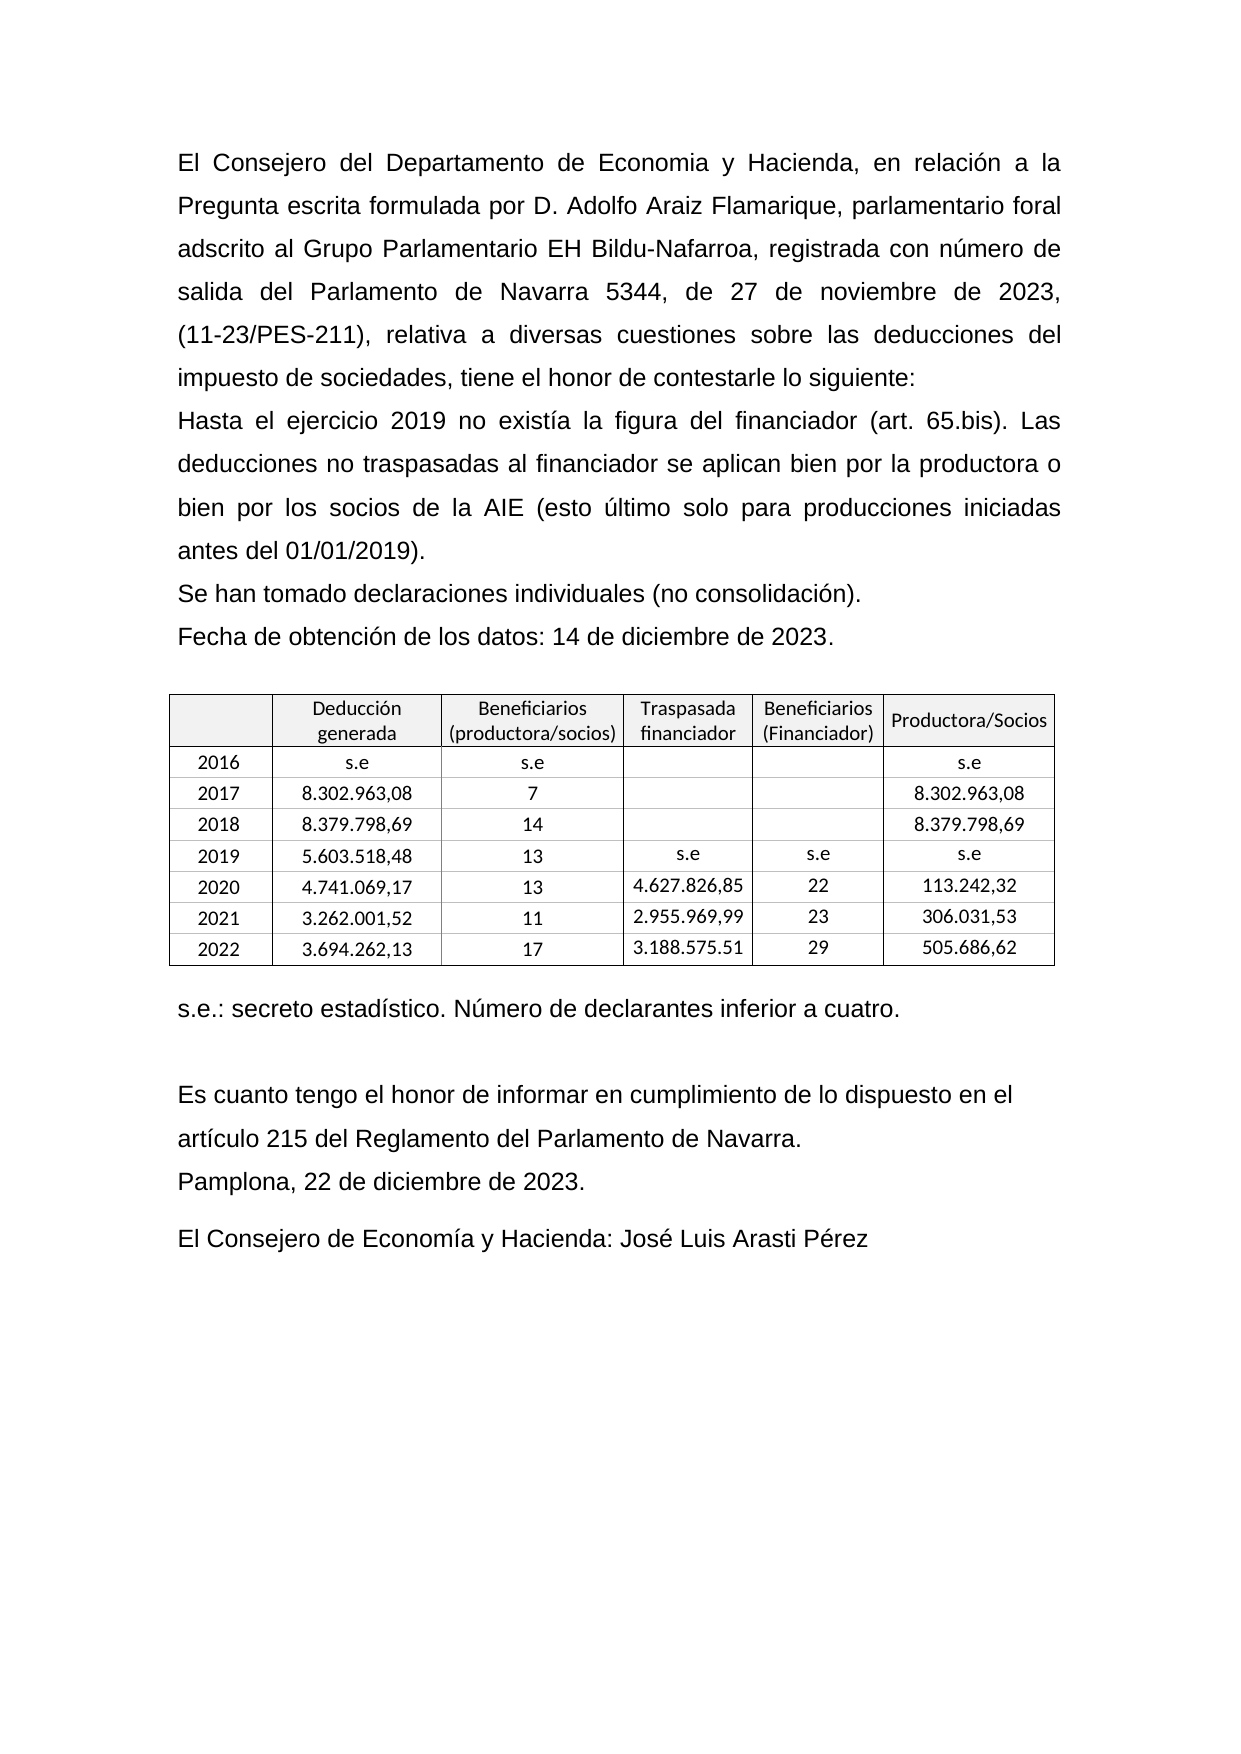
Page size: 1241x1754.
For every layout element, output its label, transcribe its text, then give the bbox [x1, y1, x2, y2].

table_cell 2019 [170, 841, 272, 871]
table_cell [753, 747, 883, 777]
table_cell 13 [442, 872, 623, 902]
table_cell 113.242,32 [884, 872, 1054, 902]
table_cell s.e [442, 747, 623, 777]
table_cell 17 [442, 934, 623, 964]
table_header Beneficiarios (productora/socios) [442, 695, 623, 746]
text Pamplona, 22 de diciembre de 2023. [177, 1167, 1063, 1196]
text Hasta el ejercicio 2019 no existía la figura del financiador (art. 65.bis). Las deducciones no traspasadas al financiador se aplican bien por la productora o bien por los socios de la AIE (esto último solo para producciones iniciadas antes del 01/01/2019). [177, 406, 1063, 564]
table_cell 8.379.798,69 [884, 809, 1054, 839]
table_cell 2018 [170, 809, 272, 839]
table_cell 29 [753, 934, 883, 964]
table_cell 2017 [170, 778, 272, 808]
text Es cuanto tengo el honor de informar en cumplimiento de lo dispuesto en el artículo 215 del Reglamento del Parlamento de Navarra. [177, 1081, 1063, 1152]
table_cell 505.686,62 [884, 934, 1054, 964]
table_cell [753, 778, 883, 808]
table_cell 2021 [170, 903, 272, 933]
table_cell 7 [442, 778, 623, 808]
table_cell 8.379.798,69 [273, 809, 441, 839]
table_cell 4.627.826,85 [624, 872, 752, 902]
text Fecha de obtención de los datos: 14 de diciembre de 2023. [177, 622, 1063, 651]
table_cell 14 [442, 809, 623, 839]
table_cell s.e [624, 841, 752, 871]
text El Consejero de Economía y Hacienda: José Luis Arasti Pérez [177, 1224, 1063, 1253]
table_cell 22 [753, 872, 883, 902]
table_cell 2.955.969,99 [624, 903, 752, 933]
table_cell 23 [753, 903, 883, 933]
table_cell 4.741.069,17 [273, 872, 441, 902]
table_cell 2022 [170, 934, 272, 964]
table_cell [624, 778, 752, 808]
table_header Deducción generada [273, 695, 441, 746]
text El Consejero del Departamento de Economia y Hacienda, en relación a la Pregunta escrita formulada por D. Adolfo Araiz Flamarique, parlamentario foral adscrito al Grupo Parlamentario EH Bildu-Nafarroa, registrada con número de salida del Parlamento de Navarra 5344, de 27 de noviembre de 2023, (11-23/PES-211), relativa a diversas cuestiones sobre las deducciones del impuesto de sociedades, tiene el honor de contestarle lo siguiente: [177, 148, 1063, 392]
table_cell s.e [753, 841, 883, 871]
table_header Beneficiarios (Financiador) [753, 695, 883, 746]
table_cell 306.031,53 [884, 903, 1054, 933]
table_header Traspasada financiador [624, 695, 752, 746]
table_cell 3.694.262,13 [273, 934, 441, 964]
table_cell 8.302.963,08 [884, 778, 1054, 808]
table_cell 11 [442, 903, 623, 933]
table_cell 2016 [170, 747, 272, 777]
table_cell 5.603.518,48 [273, 841, 441, 871]
table_cell 3.262.001,52 [273, 903, 441, 933]
table_cell 8.302.963,08 [273, 778, 441, 808]
table_header Productora/Socios [884, 695, 1054, 746]
table_cell [753, 809, 883, 839]
text Se han tomado declaraciones individuales (no consolidación). [177, 579, 1063, 608]
table_cell 3.188.575.51 [624, 934, 752, 964]
table_cell s.e [273, 747, 441, 777]
table_header [170, 695, 272, 746]
table_cell 2020 [170, 872, 272, 902]
table_cell s.e [884, 841, 1054, 871]
table_cell s.e [884, 747, 1054, 777]
table_cell [624, 747, 752, 777]
table_cell [624, 809, 752, 839]
text s.e.: secreto estadístico. Número de declarantes inferior a cuatro. [177, 994, 1063, 1023]
table_cell 13 [442, 841, 623, 871]
